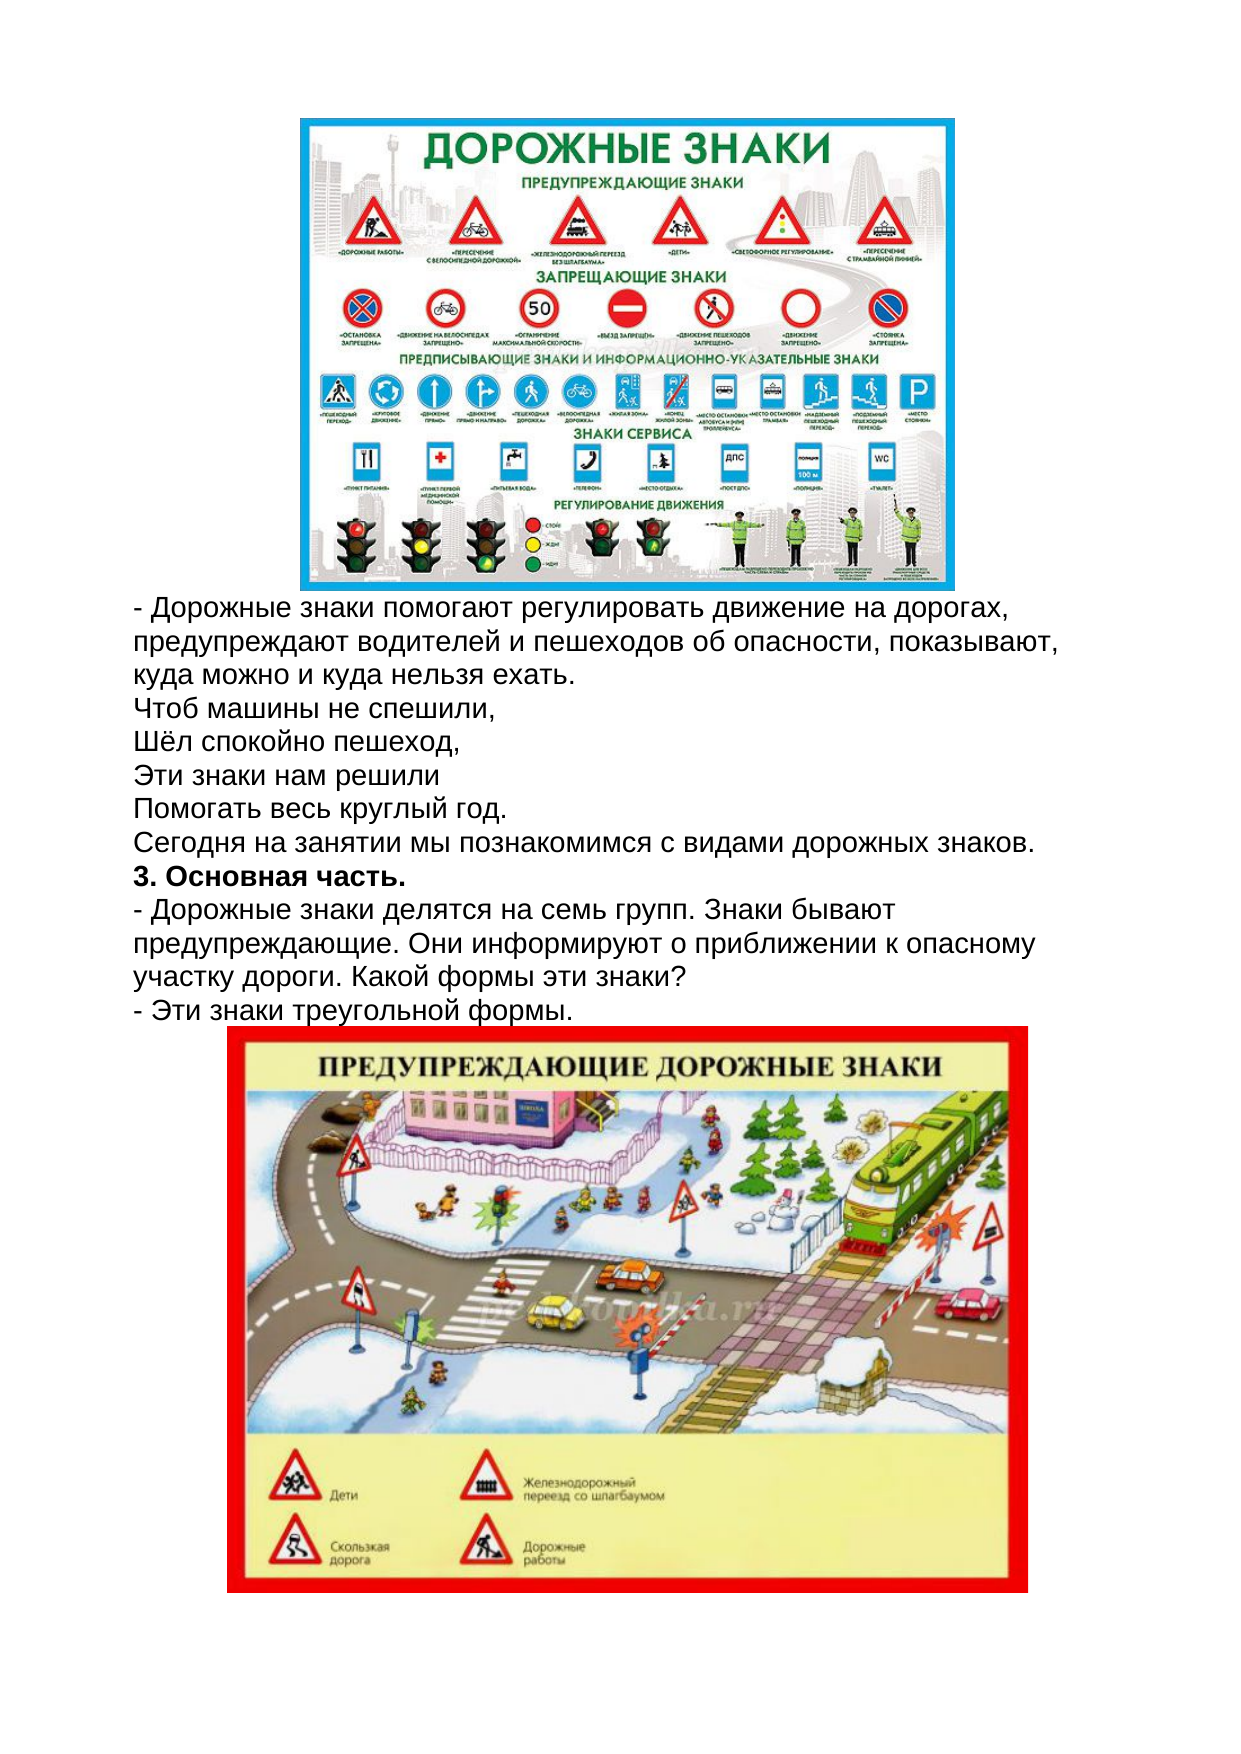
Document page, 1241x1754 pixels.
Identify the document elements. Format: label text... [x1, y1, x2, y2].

picture [300, 118, 955, 591]
text - Дорожные знаки помогают регулировать движение на дорогах, предупреждают водителей и пешеходов об опасности, показывают, куда можно и куда нельзя ехать. Чтоб машины не спешили, Шёл спокойно пешеход, Эти знаки нам решили Помогать весь круглый год. Сегодня на занятии мы познакомимся с видами дорожных знаков. 3. Основная часть. - Дорожные знаки делятся на семь групп. Знаки бывают предупреждающие. Они информируют о приближении к опасному участку дороги. Какой формы эти знаки? - Эти знаки треугольной формы. [133, 590, 1122, 1026]
picture [227, 1026, 1029, 1593]
picture [309, 125, 947, 583]
